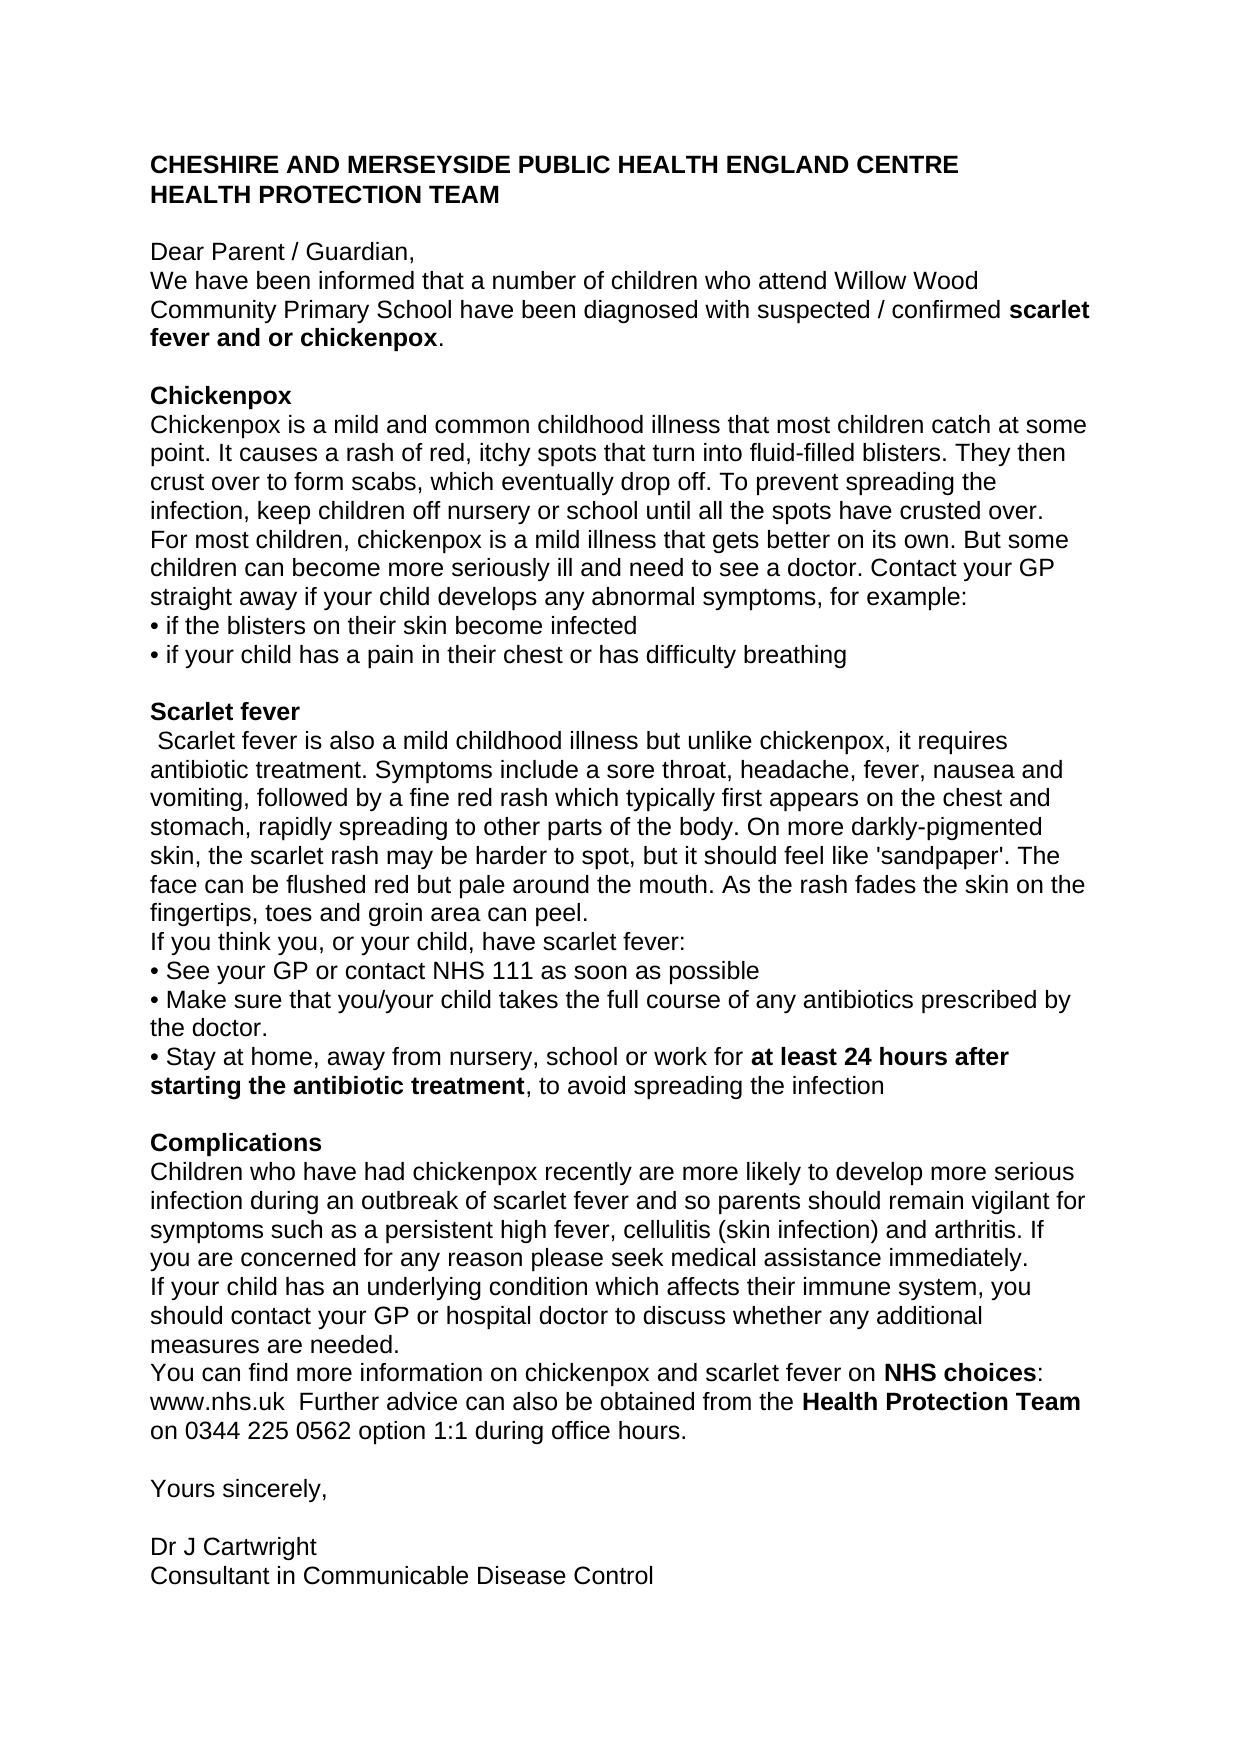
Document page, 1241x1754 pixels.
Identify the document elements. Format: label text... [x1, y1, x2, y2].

text If your child has an underlying condition which affects their immune system, you should contact your GP or hospital doctor to discuss whether any additional measures are needed. [150, 1272, 1090, 1358]
text symptoms such as a persistent high fever, cellulitis (skin infection) and arthritis. If you are concerned for any reason please seek medical assistance immediately. [150, 1214, 1090, 1272]
text We have been informed that a number of children who attend Willow Wood Community Primary School have been diagnosed with suspected / confirmed scarlet fever and or chickenpox. [150, 266, 1090, 352]
text Complications [150, 1128, 1090, 1157]
text • See your GP or contact NHS 111 as soon as possible [150, 956, 1090, 984]
text Scarlet fever is also a mild childhood illness but unlike chickenpox, it requires antibiotic treatment. Symptoms include a sore throat, headache, fever, nausea and vomiting, followed by a fine red rash which typically first appears on the chest and stomach, rapidly spreading to other parts of the body. On more darkly-pigmented skin, the scarlet rash may be harder to spot, but it should feel like 'sandpaper'. The face can be flushed red but pale around the mouth. As the rash fades the skin on the fingertips, toes and groin area can peel. [150, 726, 1090, 927]
text If you think you, or your child, have scarlet fever: [150, 927, 1090, 956]
text For most children, chickenpox is a mild illness that gets better on its own. But some children can become more seriously ill and need to see a doctor. Contact your GP straight away if your child develops any abnormal symptoms, for example: [150, 524, 1090, 611]
text You can find more information on chickenpox and scarlet fever on NHS choices: www.nhs.uk Further advice can also be obtained from the Health Protection Team on 0344 225 0562 option 1:1 during office hours. [150, 1358, 1090, 1444]
text • Make sure that you/your child takes the full course of any antibiotics prescribed by the doctor. [150, 984, 1090, 1042]
text Dr J Cartwright [150, 1532, 1090, 1561]
text • if the blisters on their skin become infected [150, 611, 1090, 639]
text Scarlet fever [150, 697, 1090, 726]
text Dear Parent / Guardian, [150, 237, 1090, 266]
text CHESHIRE AND MERSEYSIDE PUBLIC HEALTH ENGLAND CENTRE [150, 150, 1090, 179]
text • if your child has a pain in their chest or has difficulty breathing [150, 639, 1090, 668]
text Chickenpox [150, 381, 1090, 409]
text Children who have had chickenpox recently are more likely to develop more serious infection during an outbreak of scarlet fever and so parents should remain vigilant for [150, 1157, 1090, 1214]
text HEALTH PROTECTION TEAM [150, 179, 1090, 208]
text Yours sincerely, [150, 1473, 1090, 1502]
text Consultant in Communicable Disease Control [150, 1561, 1090, 1590]
text • Stay at home, away from nursery, school or work for at least 24 hours after starting the antibiotic treatment, to avoid spreading the infection [150, 1042, 1090, 1099]
text Chickenpox is a mild and common childhood illness that most children catch at some point. It causes a rash of red, itchy spots that turn into fluid-filled blisters. They then crust over to form scabs, which eventually drop off. To prevent spreading the infection, keep children off nursery or school until all the spots have crusted over. [150, 409, 1090, 524]
